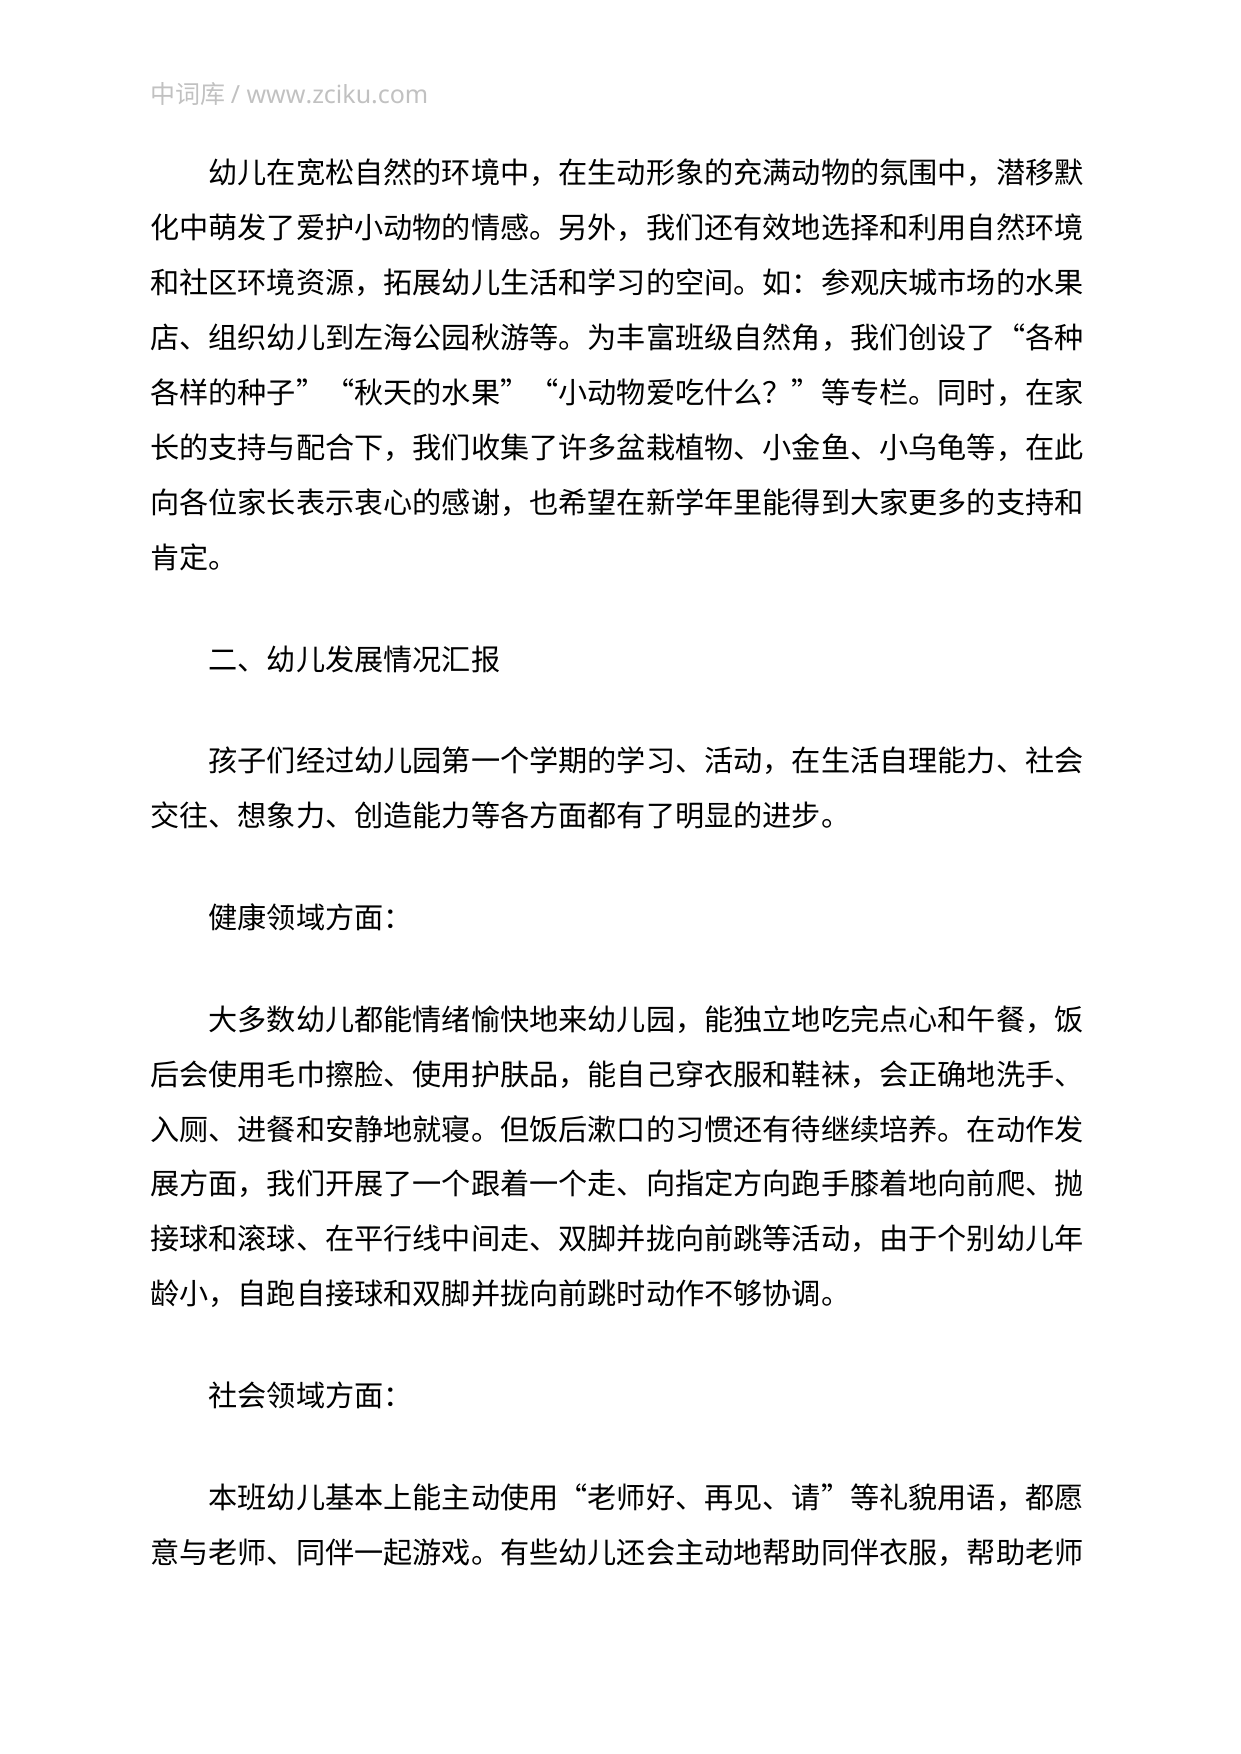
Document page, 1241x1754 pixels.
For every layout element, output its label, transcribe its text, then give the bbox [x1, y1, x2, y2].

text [150, 1474, 1090, 1571]
text 社会领域方面： [150, 1372, 1090, 1415]
text 二、幼儿发展情况汇报 [150, 636, 1090, 678]
text 孩子们经过幼儿园第一个学期的学习、活动，在生活自理能力、社会交往、想象力、创造能力等各方面都有了明显的进步。 [150, 738, 1090, 835]
text 大多数幼儿都能情绪愉快地来幼儿园，能独立地吃完点心和午餐，饭后会使用毛巾擦脸、使用护肤品，能自己穿衣服和鞋袜，会正确地洗手、入厕、进餐和安静地就寝。但饭后漱口的习惯还有待继续培养。在动作发展方面，我们开展了一个跟着一个走、向指定方向跑手膝着地向前爬、抛接球和滚球、在平行线中间走、双脚并拢向前跳等活动，由于个别幼儿年龄小，自跑自接球和双脚并拢向前跳时动作不够协调。 [150, 996, 1090, 1313]
text 健康领域方面： [150, 894, 1090, 937]
text 幼儿在宽松自然的环境中，在生动形象的充满动物的氛围中，潜移默化中萌发了爱护小动物的情感。另外，我们还有效地选择和利用自然环境和社区环境资源，拓展幼儿生活和学习的空间。如：参观庆城市场的水果店、组织幼儿到左海公园秋游等。为丰富班级自然角，我们创设了“各种各样的种子”“秋天的水果”“小动物爱吃什么？”等专栏。同时，在家长的支持与配合下，我们收集了许多盆栽植物、小金鱼、小乌龟等，在此向各位家长表示衷心的感谢，也希望在新学年里能得到大家更多的支持和肯定。 [150, 150, 1090, 577]
